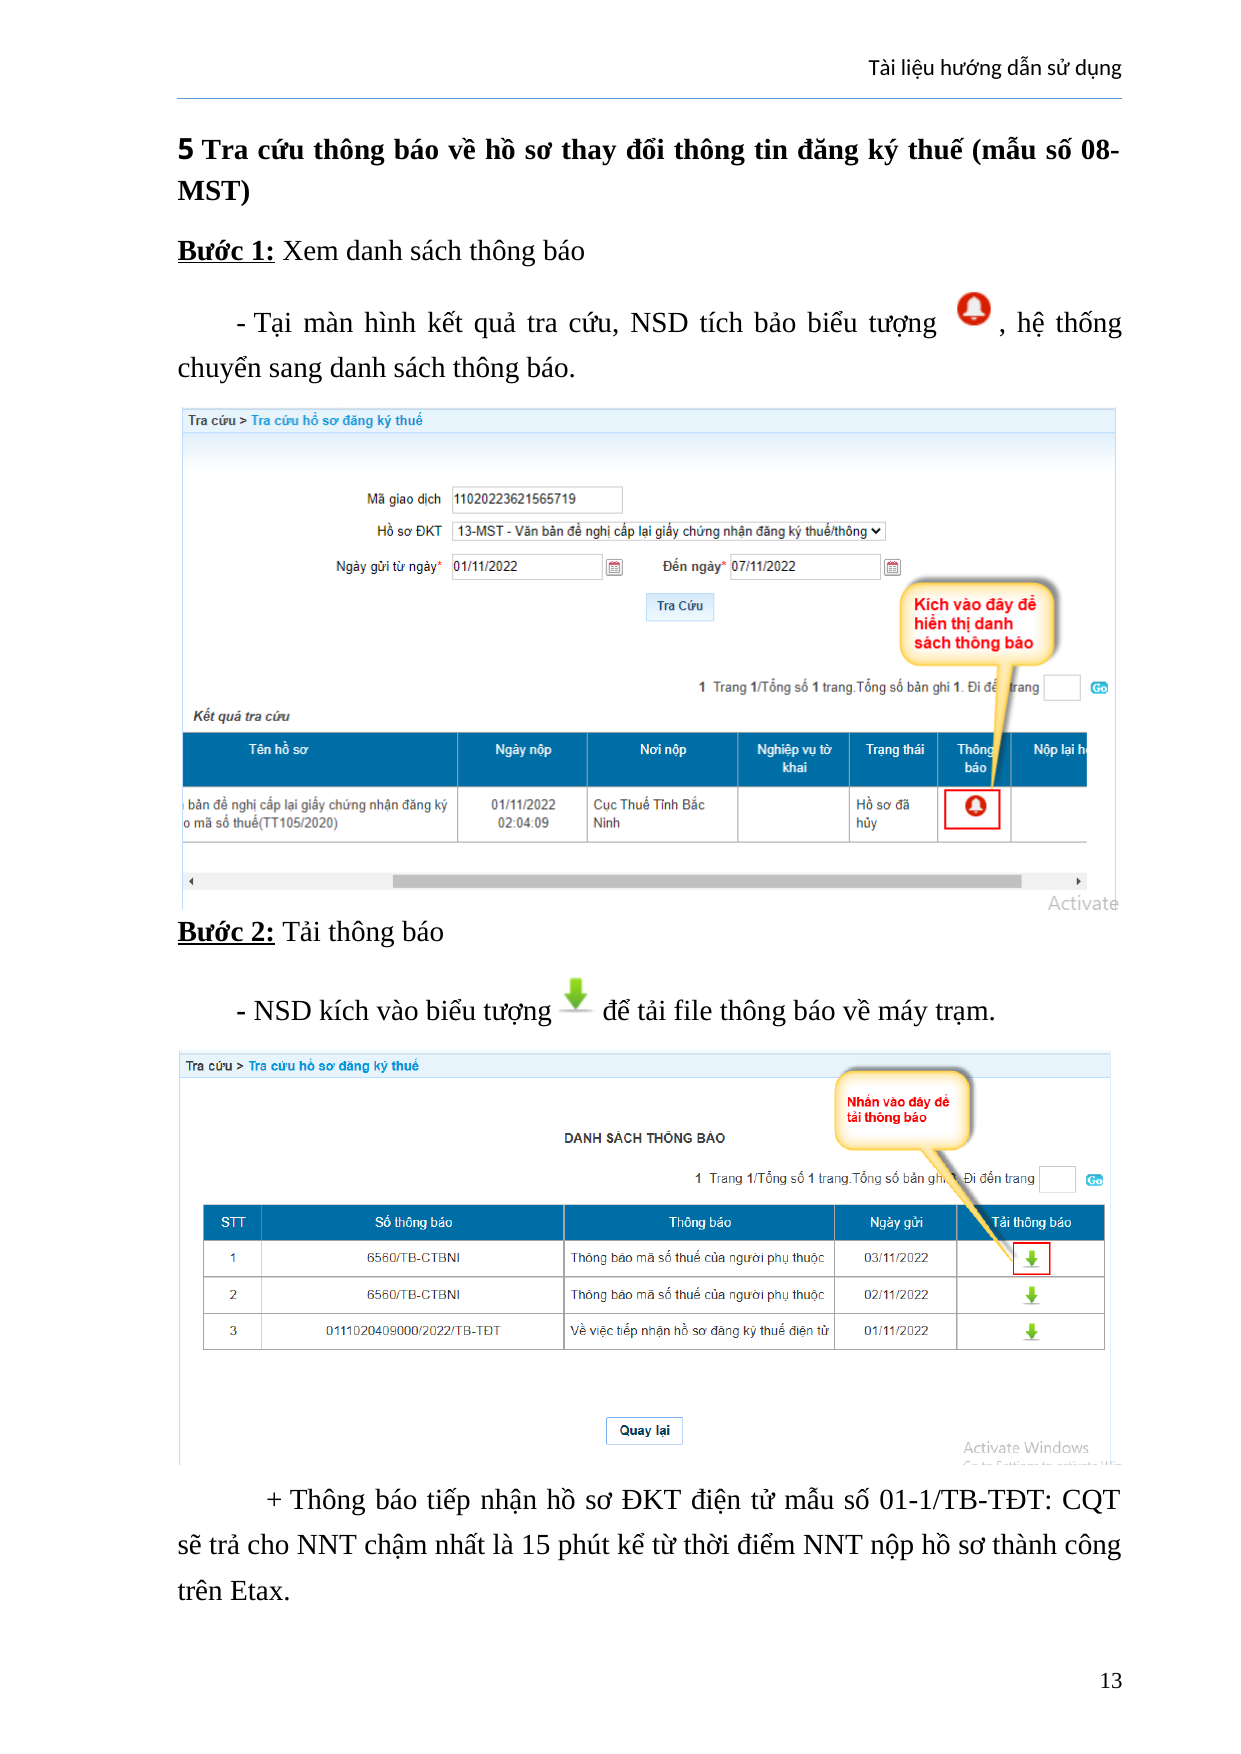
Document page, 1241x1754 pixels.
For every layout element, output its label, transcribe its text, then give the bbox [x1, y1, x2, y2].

picture [559, 965, 595, 1021]
text Thông báo tiếp nhận hồ sơ ĐKT điện tử mẫu số 01-1/TB-TĐT: CQT sẽ trả cho NNT chậm nhất là 15 phút kể từ thời điểm NNT nộp hồ sơ thành công trên Etax. [177, 1482, 1122, 1606]
picture [948, 283, 999, 332]
picture [177, 407, 1123, 910]
subtitle Bước 1: Xem danh sách thông báo [177, 233, 1122, 266]
text NSD kích vào biểu tượng để tải file thông báo về máy trạm. [177, 965, 1122, 1026]
picture [177, 1050, 1123, 1465]
subtitle Bước 2: Tải thông báo [177, 910, 1122, 948]
text Tra cứu thông báo về hồ sơ thay đổi thông tin đăng ký thuế (mẫu số 08-MST) [177, 128, 1122, 207]
text Tại màn hình kết quả tra cứu, NSD tích bảo biểu tượng , hệ thống chuyển sang danh sách thông báo. [177, 284, 1122, 383]
